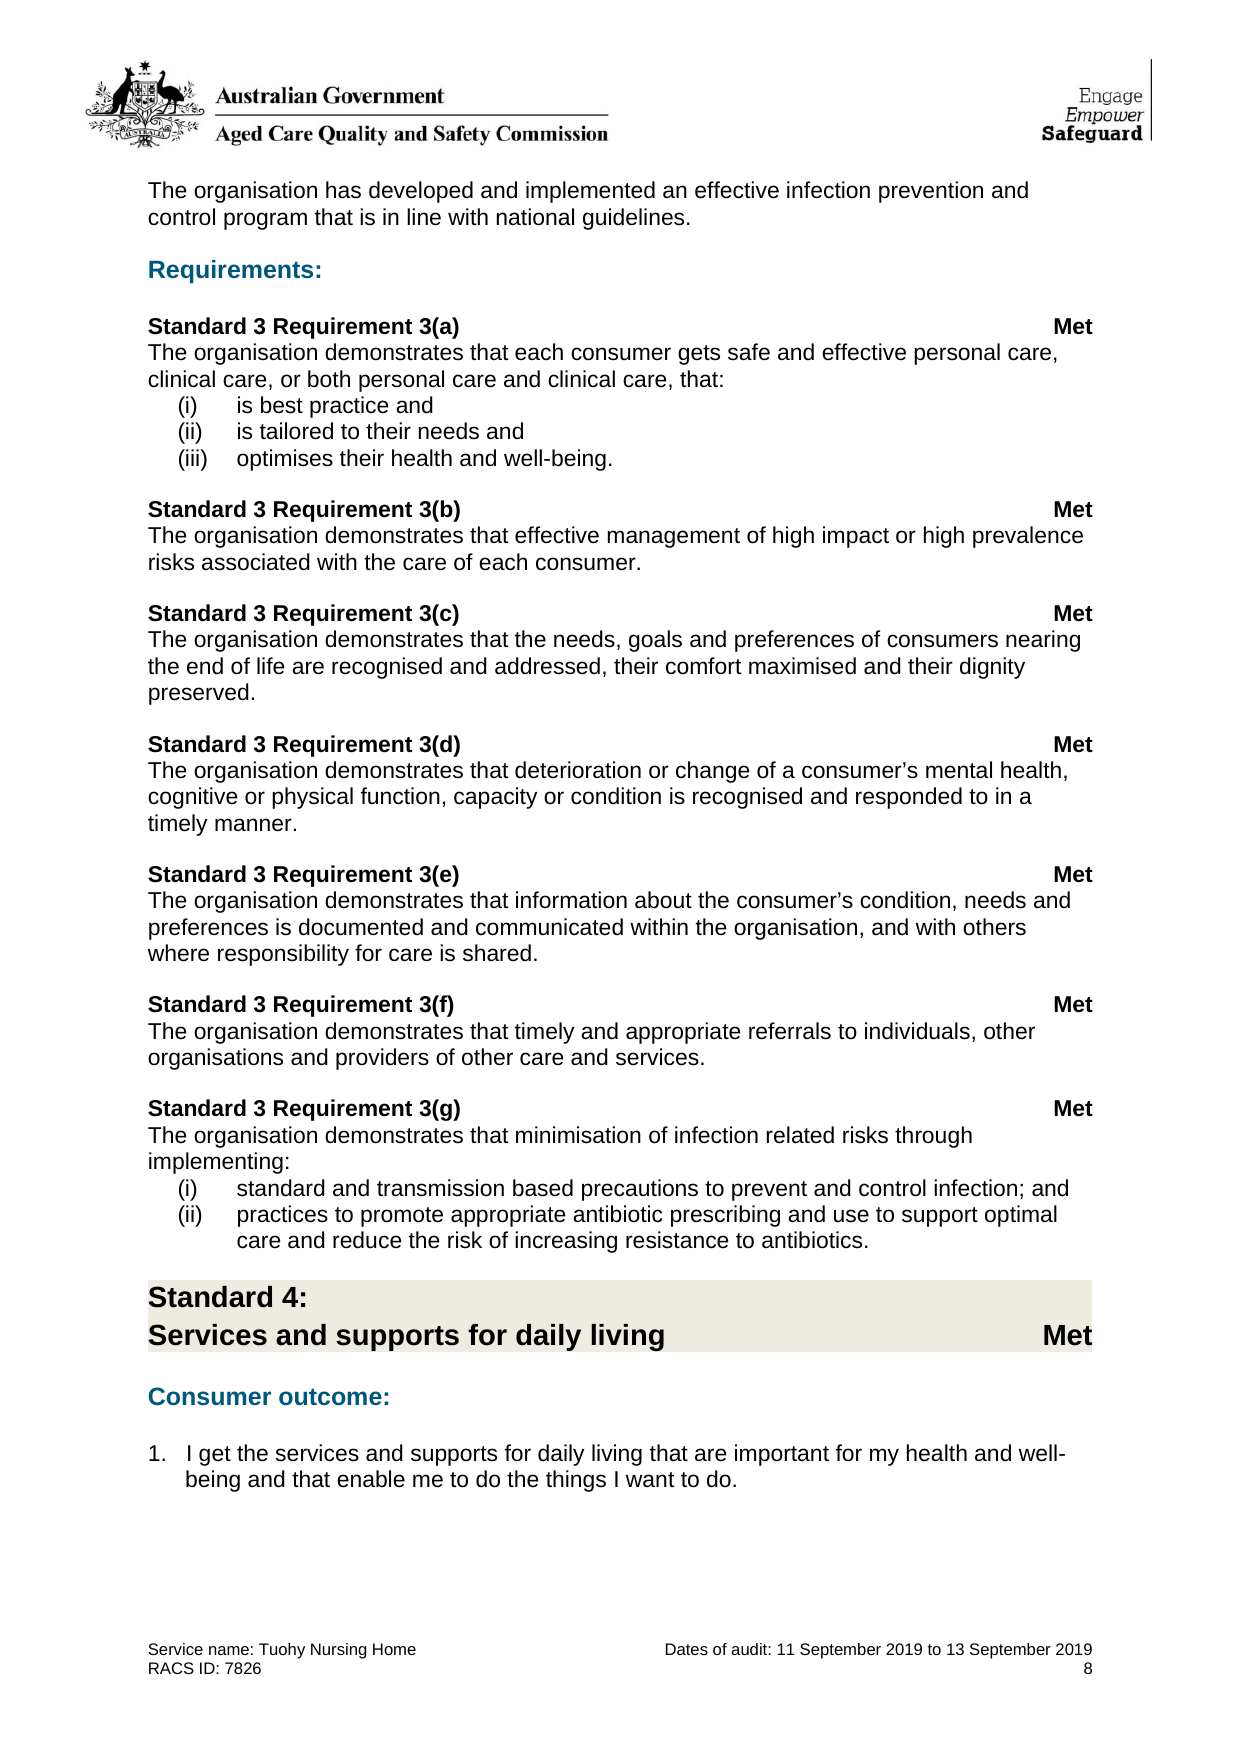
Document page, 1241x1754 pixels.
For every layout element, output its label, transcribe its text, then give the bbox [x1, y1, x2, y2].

subtitle Standard 3 Requirement 3(e) Met [148, 861, 1092, 887]
subtitle Requirements: [148, 255, 1092, 284]
text The organisation demonstrates that each consumer gets safe and effective personal care, clinical care, or both personal care and clinical care, that: [148, 339, 1092, 392]
subtitle Standard 3 Requirement 3(g) Met [148, 1095, 1092, 1122]
text The organisation demonstrates that timely and appropriate referrals to individuals, other organisations and providers of other care and services. [148, 1018, 1092, 1070]
text The organisation demonstrates that effective management of high impact or high prevalence risks associated with the care of each consumer. [148, 522, 1092, 575]
text (i) standard and transmission based precautions to prevent and control infection; and [177, 1174, 1092, 1201]
text (ii) is tailored to their needs and [177, 418, 1092, 445]
subtitle Standard 3 Requirement 3(a) Met [148, 313, 1092, 339]
text The organisation has developed and implemented an effective infection prevention and control program that is in line with national guidelines. [148, 177, 1092, 230]
subtitle Standard 3 Requirement 3(c) Met [148, 600, 1092, 626]
text The organisation demonstrates that deterioration or change of a consumer’s mental health, cognitive or physical function, capacity or condition is recognised and responded to in a timely manner. [148, 757, 1092, 836]
subtitle Consumer outcome: [148, 1382, 1092, 1411]
text The organisation demonstrates that minimisation of infection related risks through implementing: [148, 1122, 1092, 1174]
text The organisation demonstrates that the needs, goals and preferences of consumers nearing the end of life are recognised and addressed, their comfort maximised and their dignity preserved. [148, 626, 1092, 706]
subtitle Standard 4: Services and supports for daily living Met [148, 1280, 1092, 1352]
picture [0, 0, 1240, 169]
text (i) is best practice and [177, 392, 1092, 418]
text (ii) practices to promote appropriate antibiotic prescribing and use to support optimal care and reduce the risk of increasing resistance to antibiotics. [177, 1201, 1092, 1253]
text The organisation demonstrates that information about the consumer’s condition, needs and preferences is documented and communicated within the organisation, and with others where responsibility for care is shared. [148, 887, 1092, 966]
subtitle Standard 3 Requirement 3(d) Met [148, 731, 1092, 757]
text 1. I get the services and supports for daily living that are important for my health and well-being and that enable me to do the things I want to do. [148, 1440, 1092, 1493]
subtitle Standard 3 Requirement 3(f) Met [148, 991, 1092, 1018]
subtitle Standard 3 Requirement 3(b) Met [148, 496, 1092, 522]
text (iii) optimises their health and well-being. [177, 445, 1092, 471]
